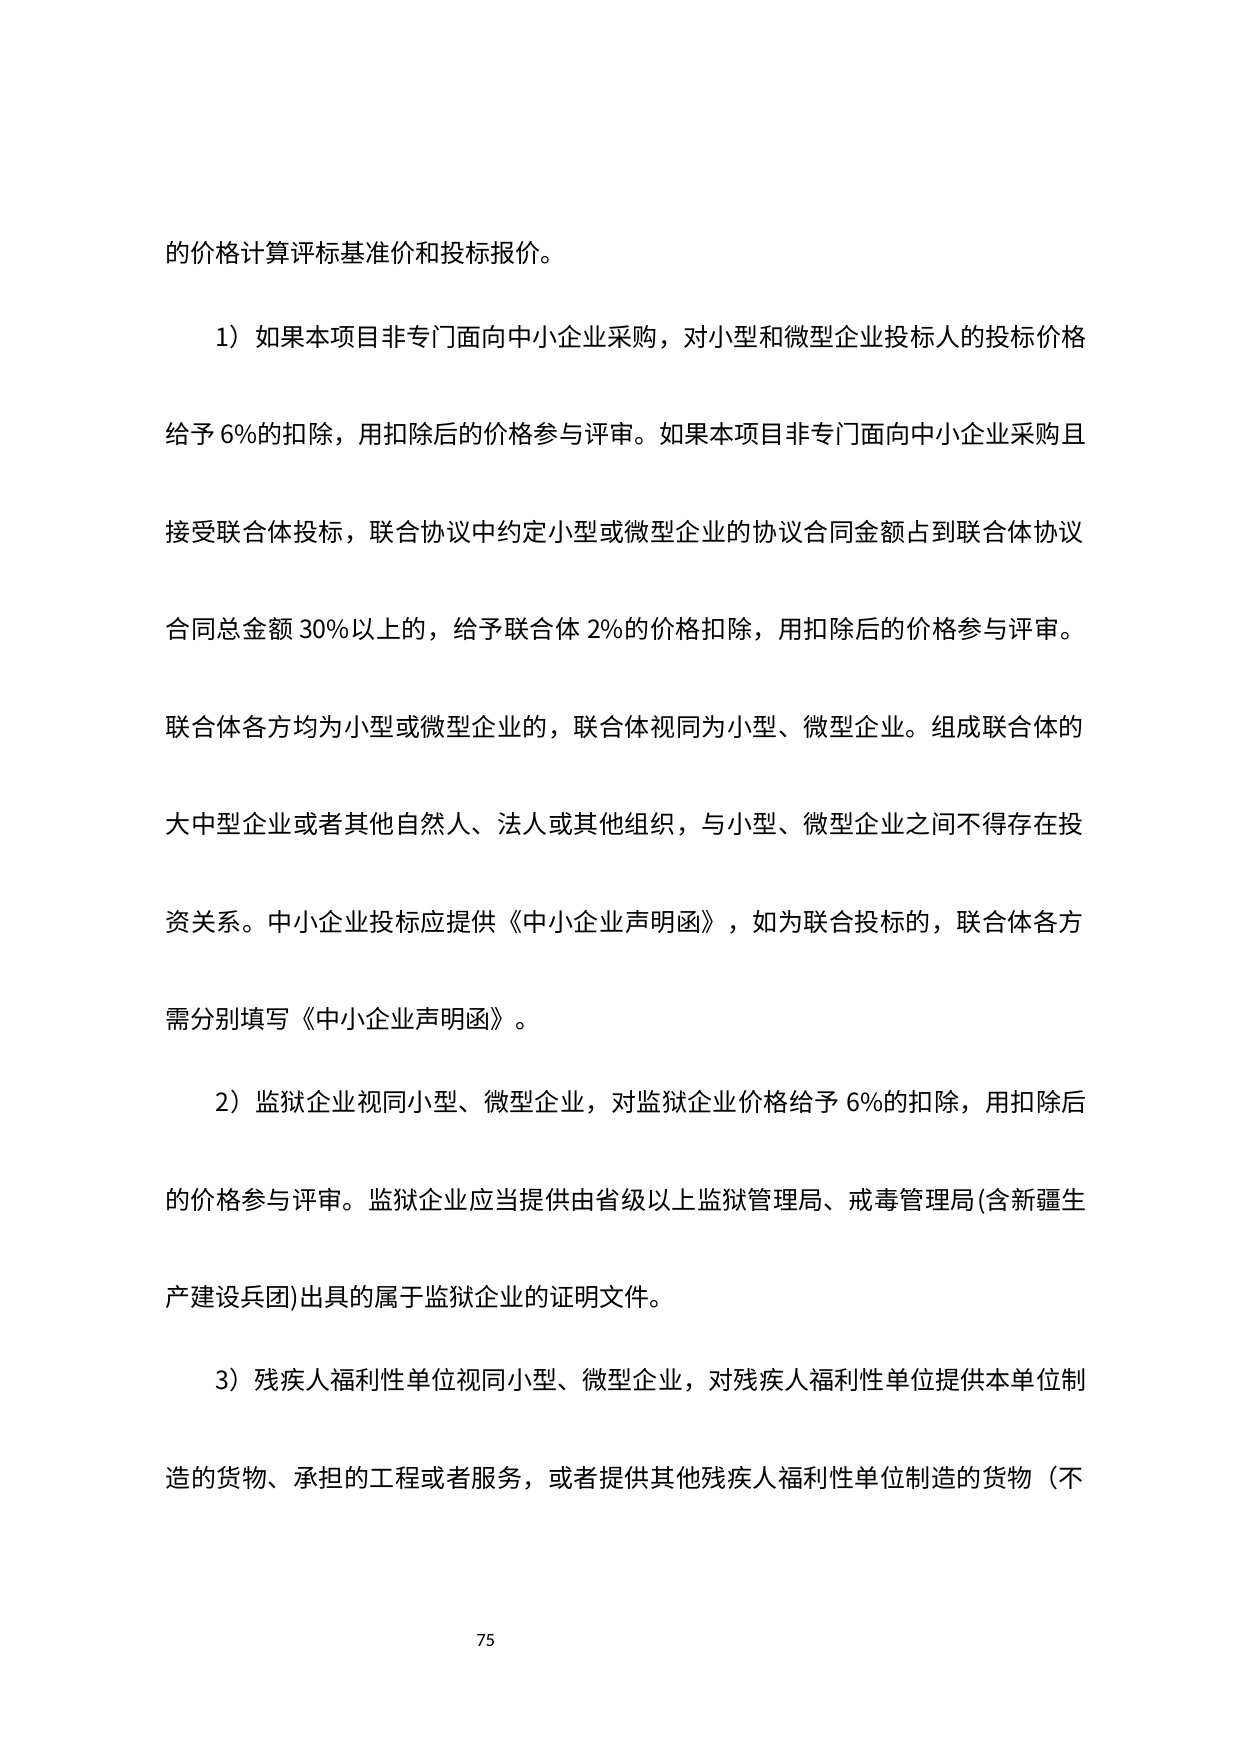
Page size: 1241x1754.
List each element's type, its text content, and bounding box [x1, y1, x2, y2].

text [165, 219, 1087, 284]
text 2）监狱企业视同小型、微型企业，对监狱企业价格给予6%的扣除，用扣除后的价格参与评审。监狱企业应当提供由省级以上监狱管理局、戒毒管理局(含新疆生产建设兵团)出具的属于监狱企业的证明文件。 [165, 1068, 1087, 1328]
text 1）如果本项目非专门面向中小企业采购，对小型和微型企业投标人的投标价格给予6%的扣除，用扣除后的价格参与评审。如果本项目非专门面向中小企业采购且接受联合体投标，联合协议中约定小型或微型企业的协议合同金额占到联合体协议合同总金额30%以上的，给予联合体2%的价格扣除，用扣除后的价格参与评审。联合体各方均为小型或微型企业的，联合体视同为小型、微型企业。组成联合体的大中型企业或者其他自然人、法人或其他组织，与小型、微型企业之间不得存在投资关系。中小企业投标应提供《中小企业声明函》，如为联合投标的，联合体各方需分别填写《中小企业声明函》。 [165, 303, 1087, 1050]
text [165, 1346, 1087, 1509]
